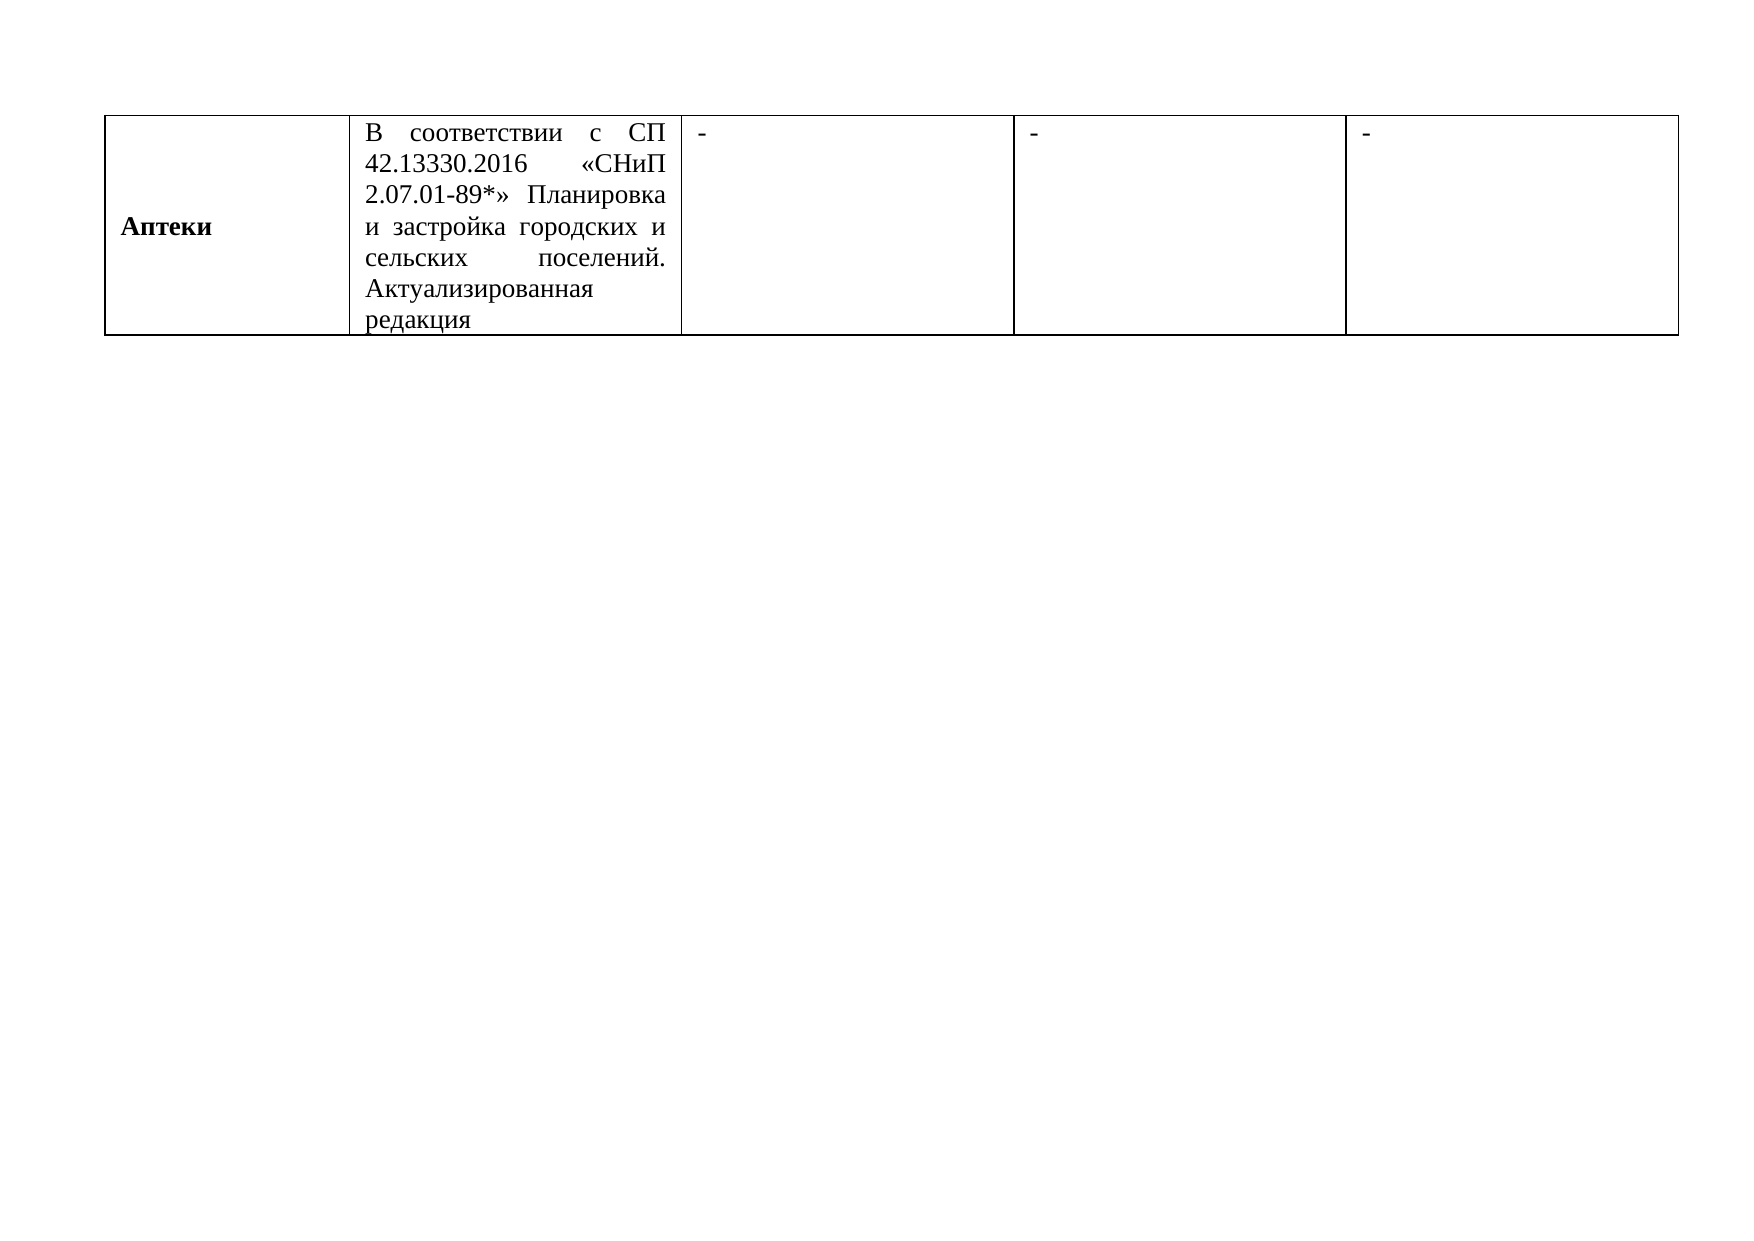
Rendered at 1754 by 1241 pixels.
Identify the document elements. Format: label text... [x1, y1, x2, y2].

table_cell - [1015, 116, 1345, 334]
table_cell - [1347, 116, 1678, 334]
table_cell - [682, 116, 1013, 334]
table_cell Аптеки [106, 116, 349, 334]
table_cell В соответствии с СП 42.13330.2016 «СНиП 2.07.01-89*» Планировка и застройка городских и сельских поселений. Актуализированная редакция [350, 116, 681, 334]
